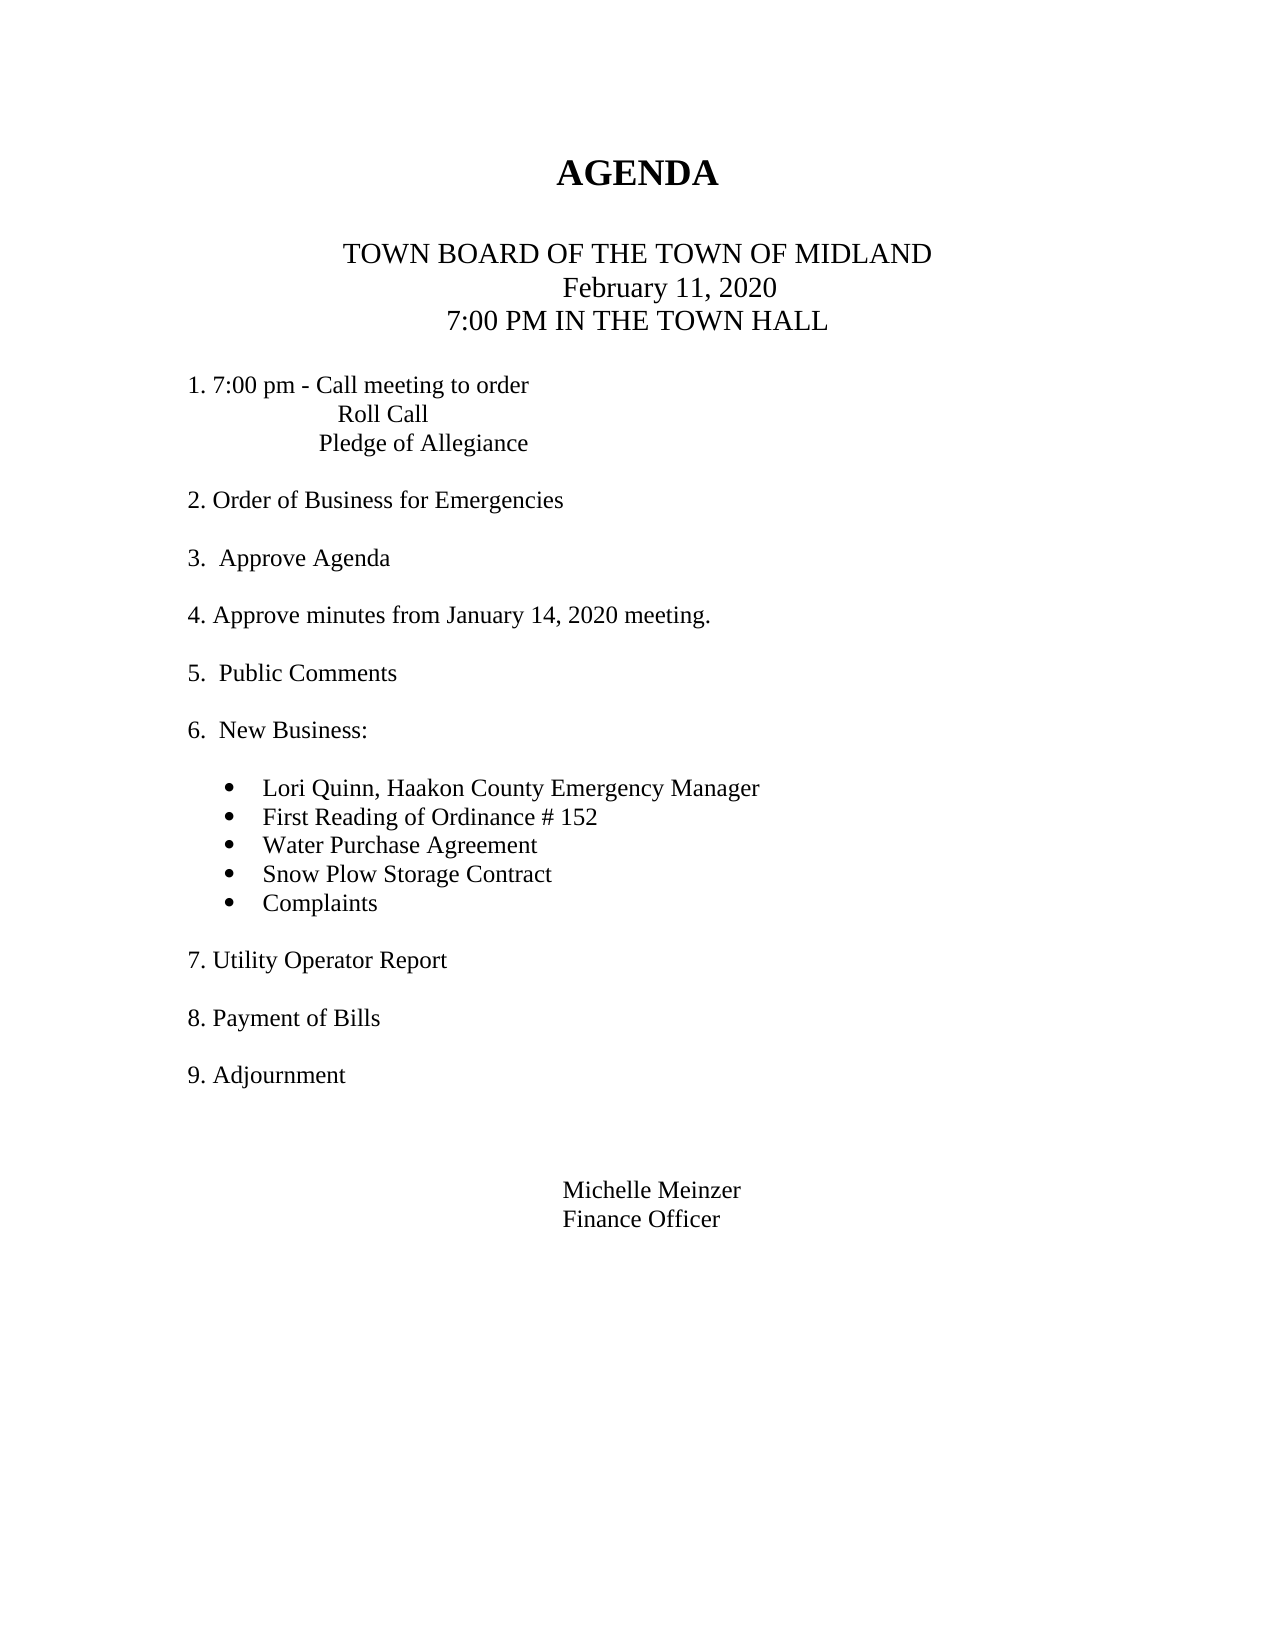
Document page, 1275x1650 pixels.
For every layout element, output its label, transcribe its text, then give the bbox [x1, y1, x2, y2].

text AGENDA [187, 150, 1087, 193]
text 4. Approve minutes from January 14, 2020 meeting. [187, 600, 1087, 629]
text 1. 7:00 pm - Call meeting to order [187, 370, 1087, 399]
text 7. Utility Operator Report [187, 945, 1087, 974]
text 8. Payment of Bills [187, 1003, 1087, 1032]
list Complaints [225, 888, 1087, 917]
text Finance Officer [187, 1204, 1087, 1233]
text 2. Order of Business for Emergencies [187, 485, 1087, 514]
text Roll Call [187, 399, 1087, 428]
text 6. New Business: [187, 715, 1087, 744]
text 3. Approve Agenda [187, 543, 1087, 572]
list First Reading of Ordinance # 152 [225, 802, 1087, 830]
list Snow Plow Storage Contract [225, 859, 1087, 888]
list Lori Quinn, Haakon County Emergency Manager [225, 773, 1087, 802]
text February 11, 2020 [187, 270, 1087, 303]
text TOWN BOARD OF THE TOWN OF MIDLAND [187, 236, 1087, 270]
text Pledge of Allegiance [187, 428, 1087, 457]
text Michelle Meinzer [187, 1175, 1087, 1204]
list Water Purchase Agreement [225, 830, 1087, 859]
text 9. Adjournment [187, 1060, 1087, 1089]
text 5. Public Comments [187, 658, 1087, 687]
text 7:00 PM IN THE TOWN HALL [187, 303, 1087, 337]
